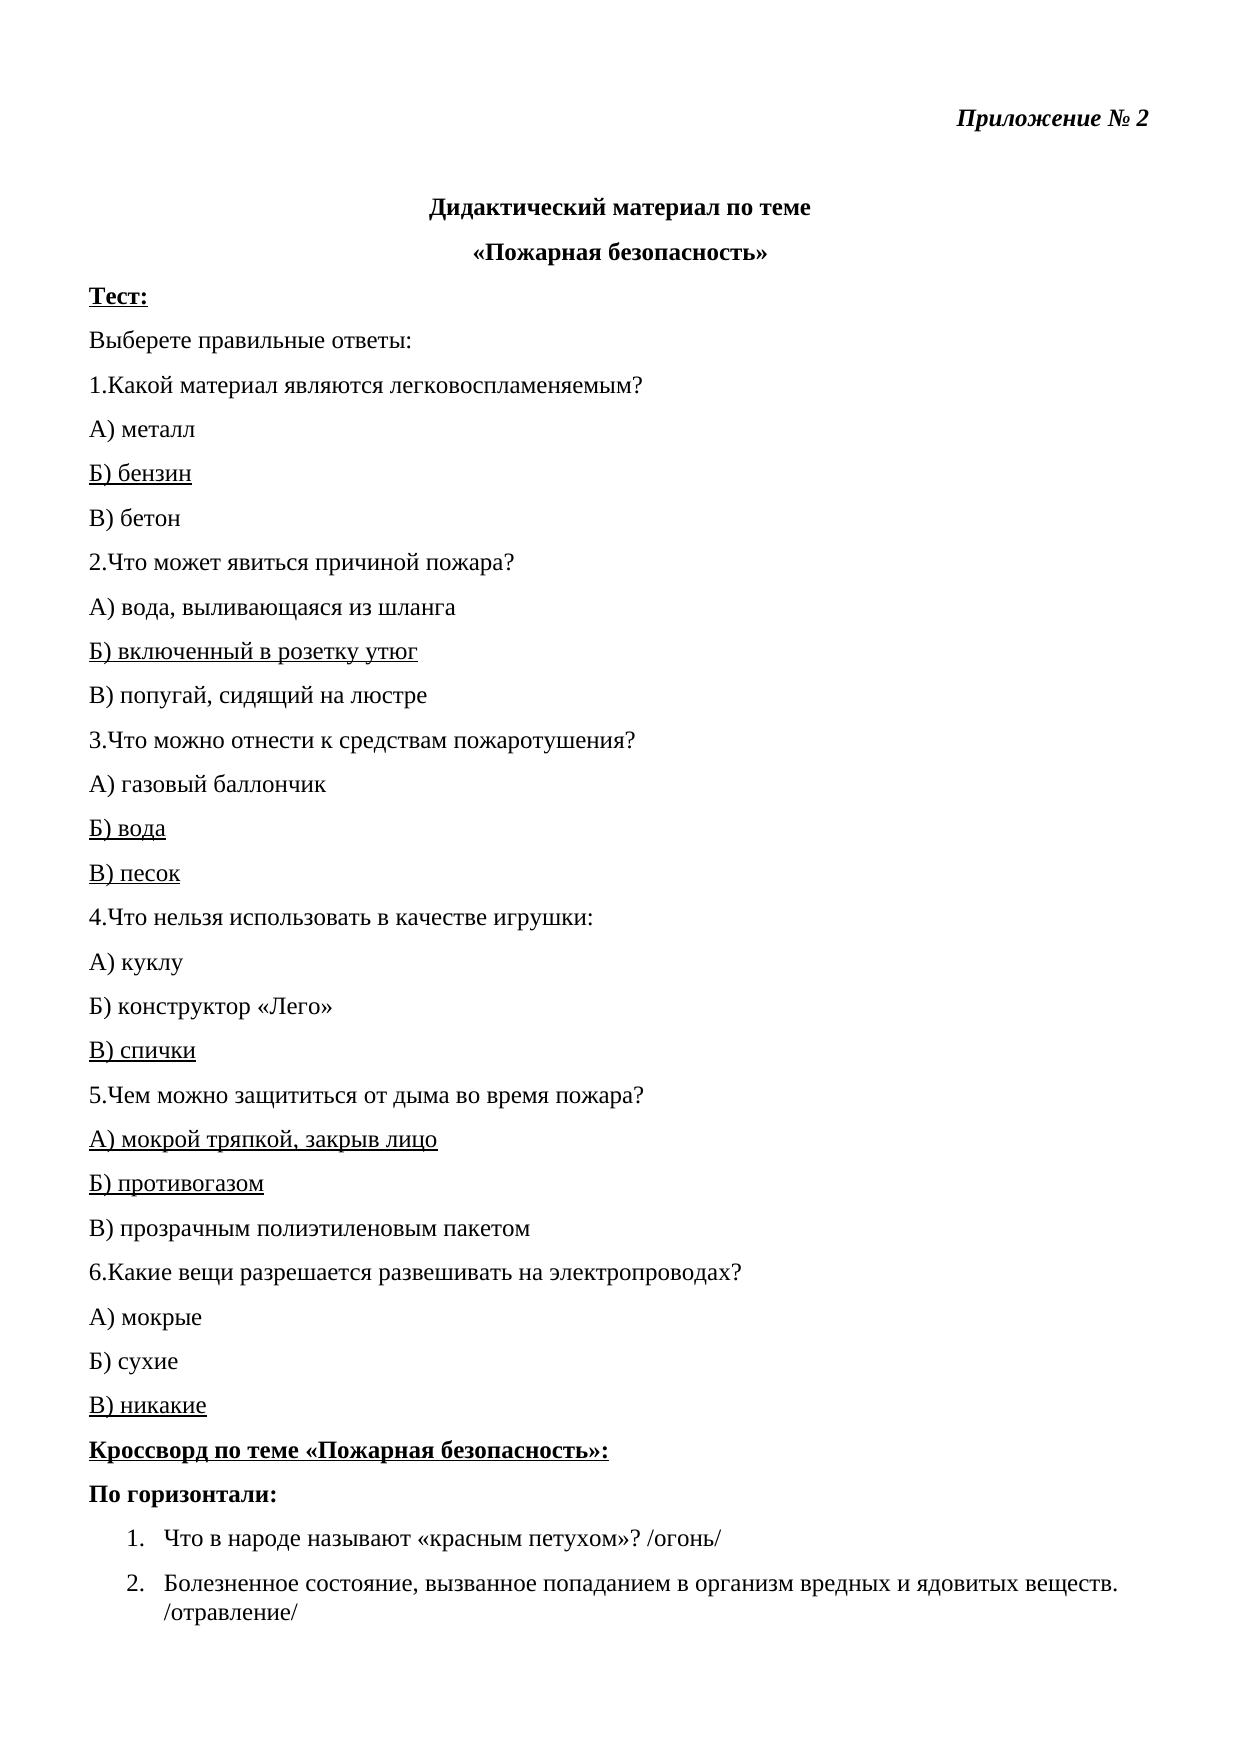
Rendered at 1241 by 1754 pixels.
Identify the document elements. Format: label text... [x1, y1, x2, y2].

text Б) вода [89, 813, 1152, 842]
text Выберете правильные ответы: [89, 325, 1152, 354]
text «Пожарная безопасность» [89, 237, 1152, 265]
text По горизонтали: [89, 1479, 1152, 1508]
list Болезненное состояние, вызванное попаданием в организм вредных и ядовитых веществ. /отравление/ [126, 1568, 1152, 1625]
text А) металл [89, 414, 1152, 443]
text Б) бензин [89, 458, 1152, 487]
text В) песок [89, 858, 1152, 887]
text Б) включенный в розетку утюг [89, 636, 1152, 665]
text В) прозрачным полиэтиленовым пакетом [89, 1213, 1152, 1242]
text В) бетон [89, 503, 1152, 532]
text Б) сухие [89, 1346, 1152, 1375]
text А) куклу [89, 947, 1152, 975]
list Что в народе называют «красным петухом»? /огонь/ [126, 1523, 1152, 1552]
text А) вода, выливающаяся из шланга [89, 592, 1152, 620]
text 3.Что можно отнести к средствам пожаротушения? [89, 725, 1152, 753]
text 5.Чем можно защититься от дыма во время пожара? [89, 1080, 1152, 1108]
text А) мокрой тряпкой, закрыв лицо [89, 1124, 1152, 1153]
text 4.Что нельзя использовать в качестве игрушки: [89, 902, 1152, 931]
text А) мокрые [89, 1302, 1152, 1330]
text 6.Какие вещи разрешается развешивать на электропроводах? [89, 1257, 1152, 1286]
text Б) противогазом [89, 1168, 1152, 1197]
text 2.Что может явиться причиной пожара? [89, 547, 1152, 576]
text В) спички [89, 1035, 1152, 1064]
text В) попугай, сидящий на люстре [89, 680, 1152, 709]
text Тест: [89, 281, 1152, 310]
text Дидактический материал по теме [89, 192, 1152, 221]
text А) газовый баллончик [89, 769, 1152, 798]
text Приложение № 2 [89, 103, 1152, 132]
text В) никакие [89, 1390, 1152, 1419]
text Б) конструктор «Лего» [89, 991, 1152, 1020]
text Кроссворд по теме «Пожарная безопасность»: [89, 1435, 1152, 1463]
text 1.Какой материал являются легковоспламеняемым? [89, 370, 1152, 398]
